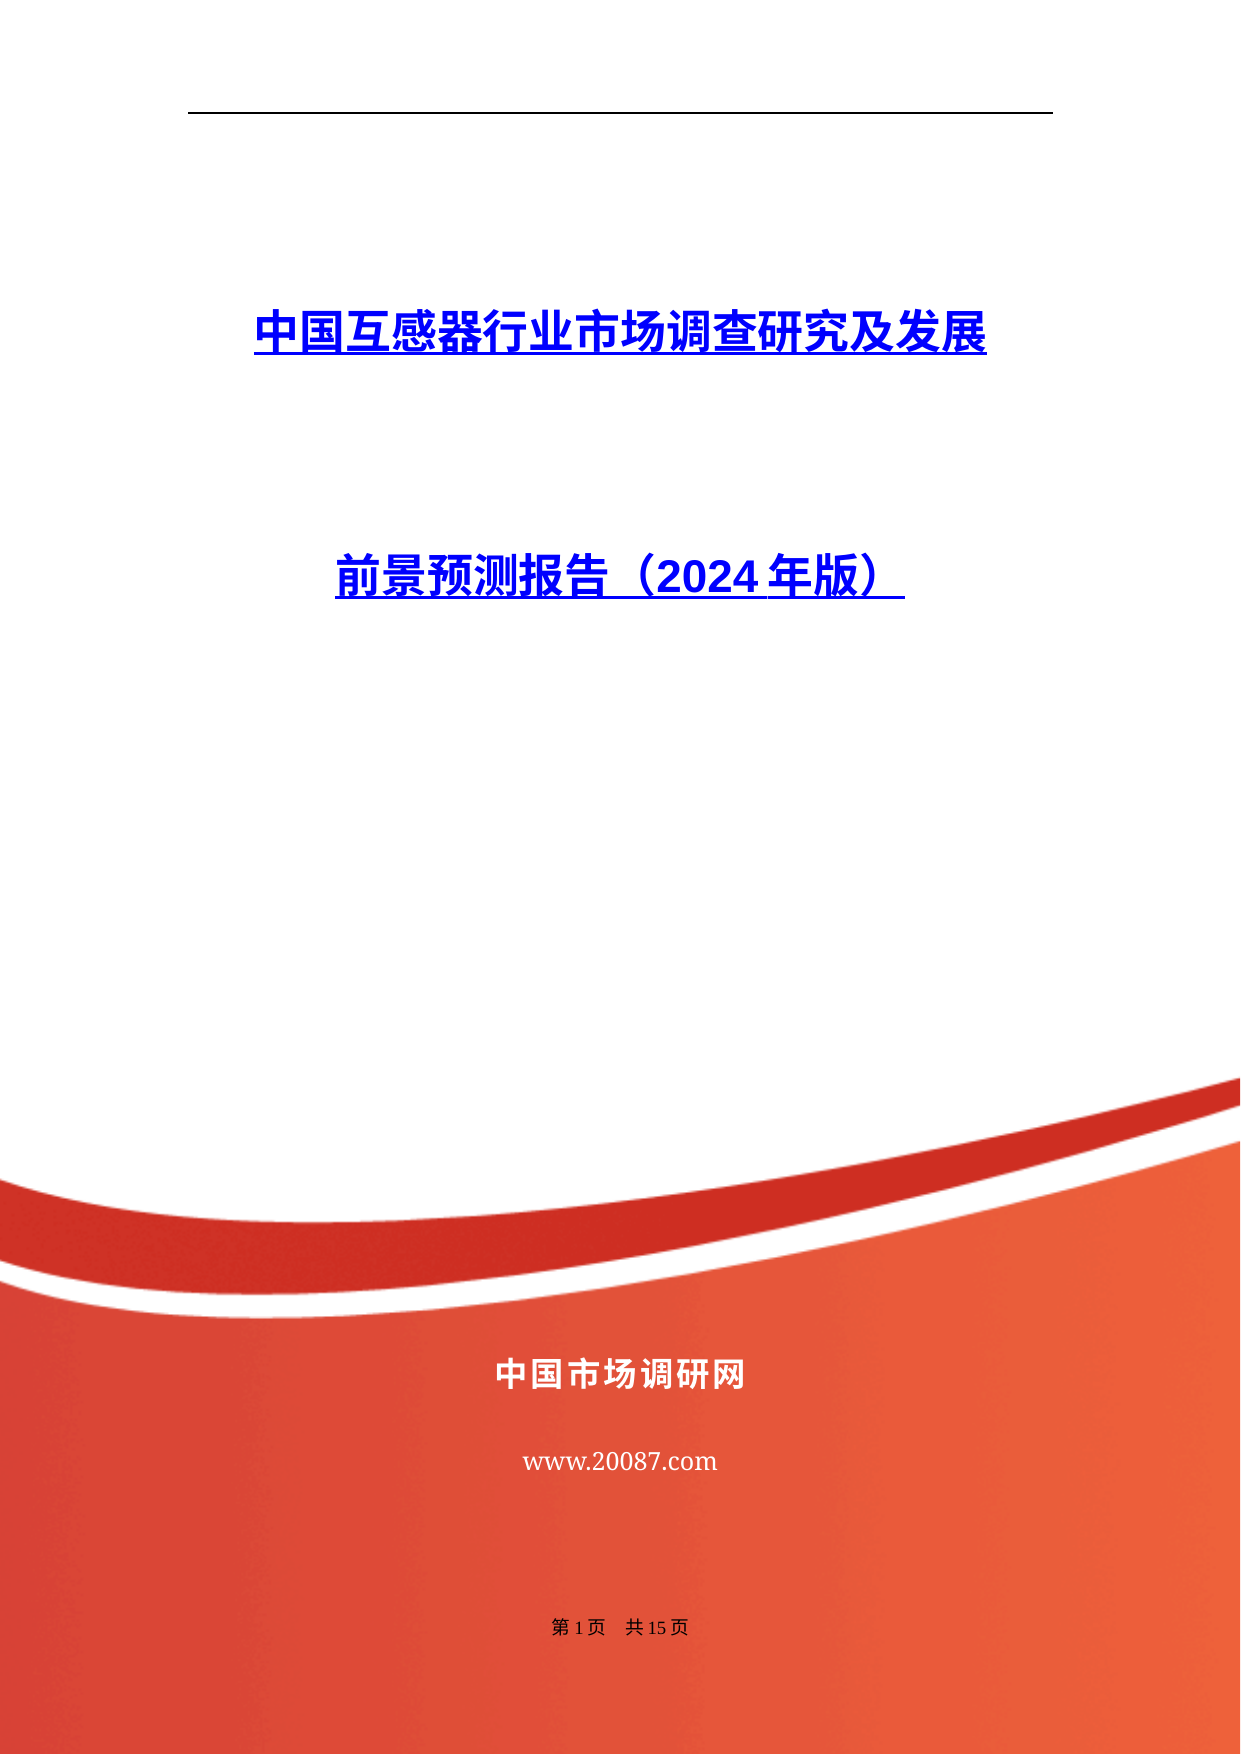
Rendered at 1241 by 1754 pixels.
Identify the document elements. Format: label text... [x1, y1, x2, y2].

text www.20087.com [187, 1428, 1053, 1493]
picture [0, 1006, 1241, 1754]
table_header 中国互感器行业市场调查研究及发展前景预测报告（2024年版） [188, 207, 1053, 773]
subtitle 中国市场调研网 [187, 1339, 1053, 1404]
